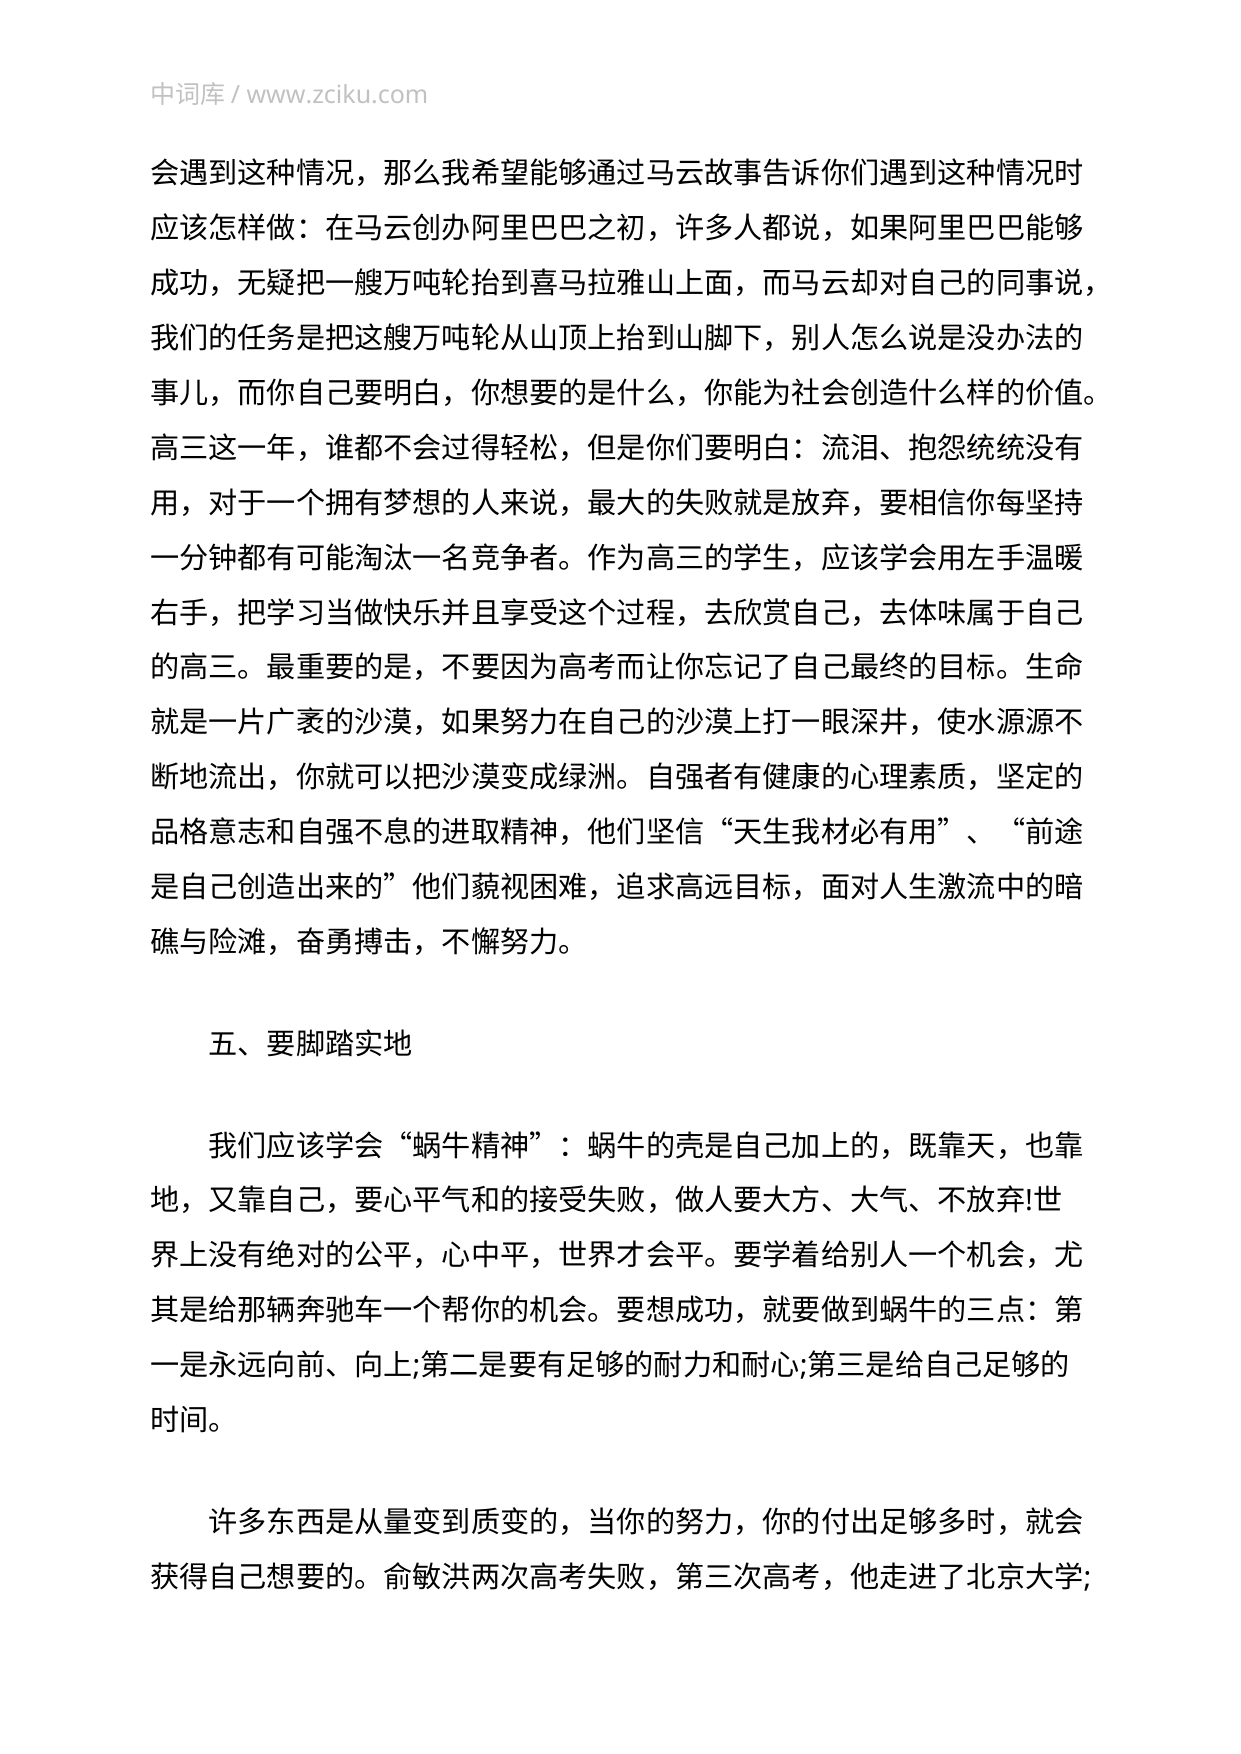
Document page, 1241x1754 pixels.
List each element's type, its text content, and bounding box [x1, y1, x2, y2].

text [150, 150, 1090, 961]
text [150, 1498, 1090, 1596]
text 五、要脚踏实地 [150, 1020, 1090, 1063]
text 我们应该学会“蜗牛精神”：蜗牛的壳是自己加上的，既靠天，也靠地，又靠自己，要心平气和的接受失败，做人要大方、大气、不放弃!世界上没有绝对的公平，心中平，世界才会平。要学着给别人一个机会，尤其是给那辆奔驰车一个帮你的机会。要想成功，就要做到蜗牛的三点：第一是永远向前、向上;第二是要有足够的耐力和耐心;第三是给自己足够的时间。 [150, 1122, 1090, 1439]
